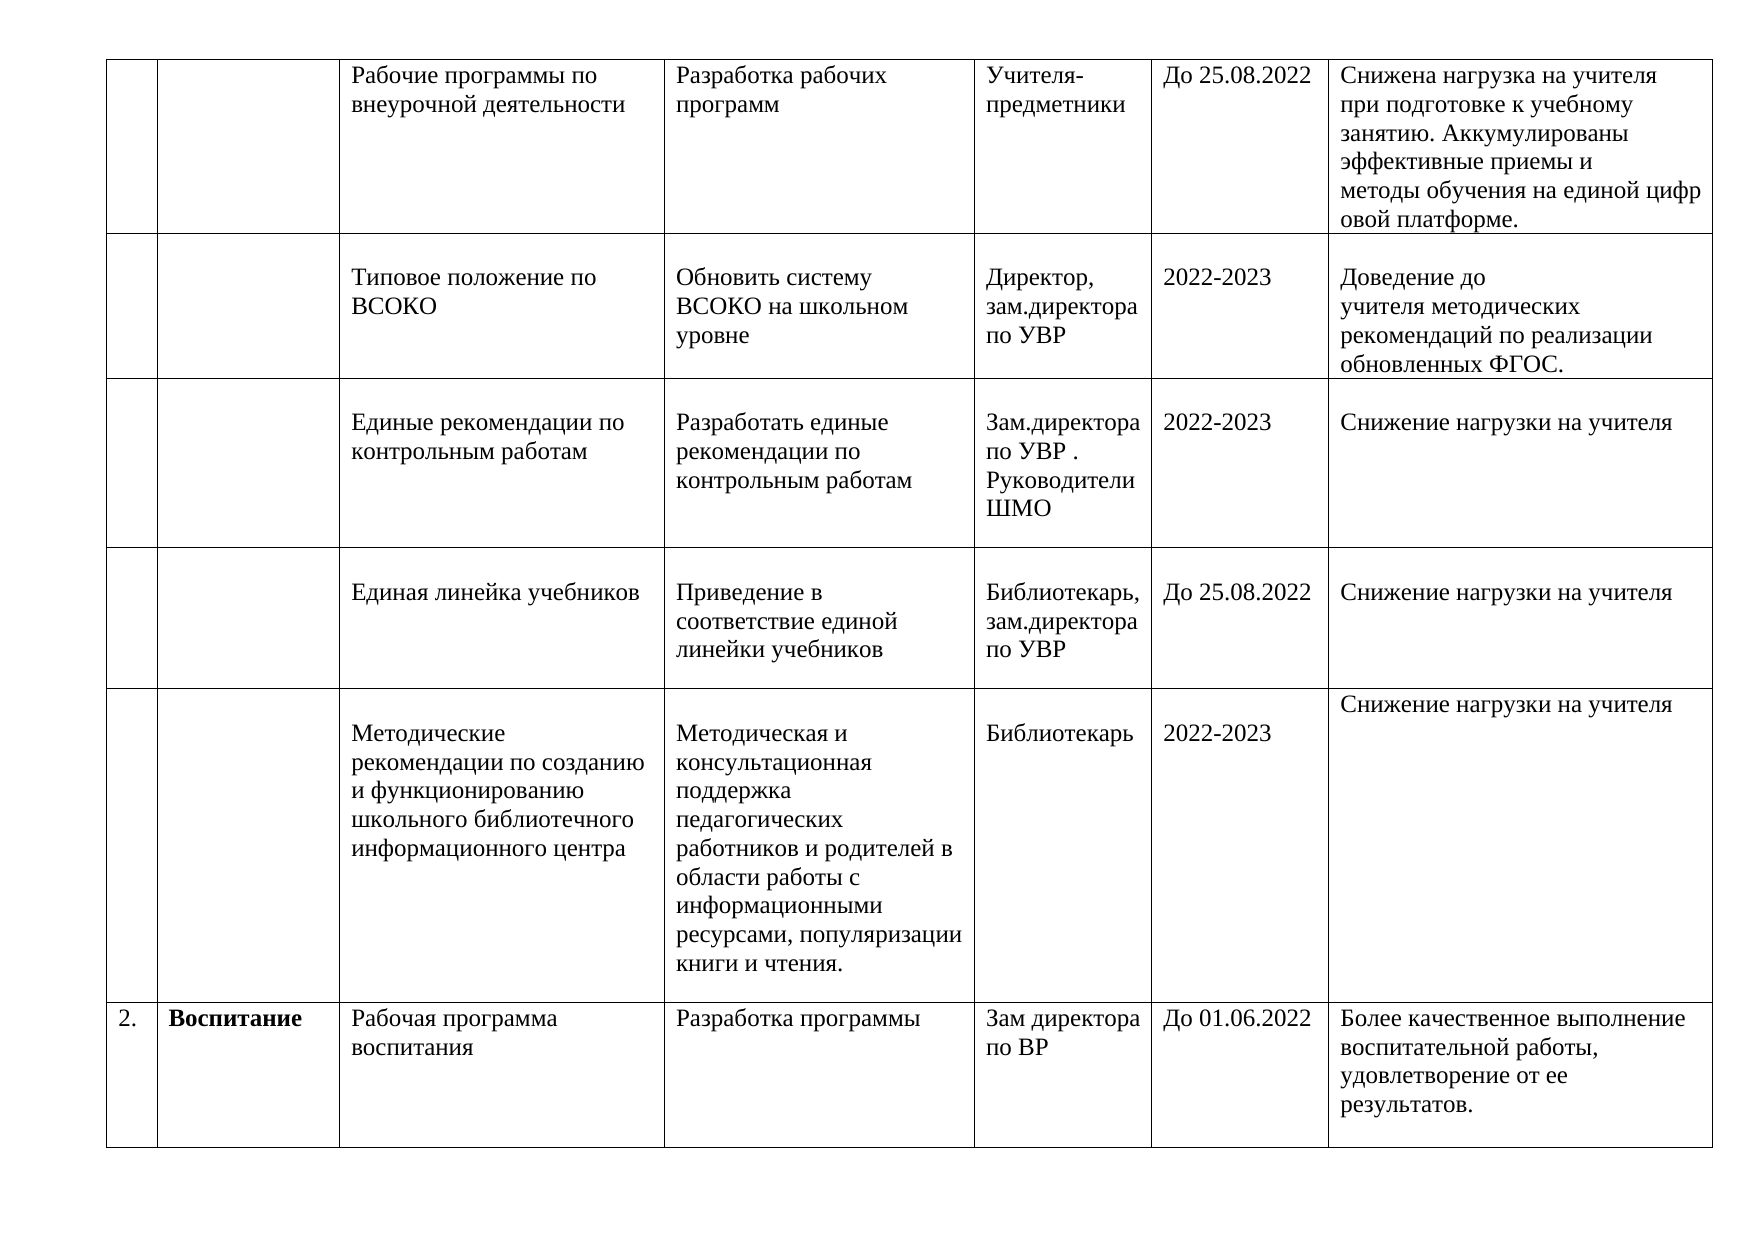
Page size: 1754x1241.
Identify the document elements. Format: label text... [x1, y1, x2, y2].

table_cell [107, 234, 157, 377]
table_cell Доведение до учителя методических рекомендаций по реализации обновленных ФГОС. [1329, 234, 1712, 377]
table_cell [107, 379, 157, 547]
table_cell [107, 548, 157, 688]
table_cell Снижение нагрузки на учителя [1329, 379, 1712, 547]
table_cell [1329, 1003, 1712, 1147]
table_cell [158, 60, 339, 233]
table_cell [158, 379, 339, 547]
table_cell Директор, зам.директора по УВР [975, 234, 1151, 377]
table_cell Библиотекарь, зам.директора по УВР [975, 548, 1151, 688]
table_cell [340, 60, 664, 233]
table_cell Библиотекарь [975, 689, 1151, 1002]
table_cell Единая линейка учебников [340, 548, 664, 688]
table_cell Воспитание [158, 1003, 339, 1147]
table_cell Снижение нагрузки на учителя [1329, 548, 1712, 688]
table_cell До 01.06.2022 [1152, 1003, 1328, 1147]
table_cell Приведение в соответствие единой линейки учебников [665, 548, 974, 688]
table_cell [665, 60, 974, 233]
table_cell [158, 234, 339, 377]
table_cell Методические рекомендации по созданию и функционированию школьного библиотечного информационного центра [340, 689, 664, 1002]
table_cell [158, 548, 339, 688]
table_cell Обновить систему ВСОКО на школьном уровне [665, 234, 974, 377]
table_cell До 25.08.2022 [1152, 60, 1328, 233]
table_cell 2022-2023 [1152, 689, 1328, 1002]
table_cell 2. [107, 1003, 157, 1147]
table_cell Учителя-предметники [975, 60, 1151, 233]
table_cell [107, 60, 157, 233]
table_cell Зам директора по ВР [975, 1003, 1151, 1147]
table_cell [158, 689, 339, 1002]
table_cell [1329, 60, 1712, 233]
table_cell Единые рекомендации по контрольным работам [340, 379, 664, 547]
table_cell Снижение нагрузки на учителя [1329, 689, 1712, 1002]
table_cell [107, 689, 157, 1002]
table_cell Методическая и консультационная поддержка педагогических работников и родителей в области работы с информационными ресурсами, популяризации книги и чтения. [665, 689, 974, 1002]
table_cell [665, 1003, 974, 1147]
table_cell До 25.08.2022 [1152, 548, 1328, 688]
table_cell Зам.директора по УВР . Руководители ШМО [975, 379, 1151, 547]
table_cell 2022-2023 [1152, 379, 1328, 547]
table_cell Разработать единые рекомендации по контрольным работам [665, 379, 974, 547]
table_cell 2022-2023 [1152, 234, 1328, 377]
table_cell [340, 1003, 664, 1147]
table_cell Типовое положение по ВСОКО [340, 234, 664, 377]
